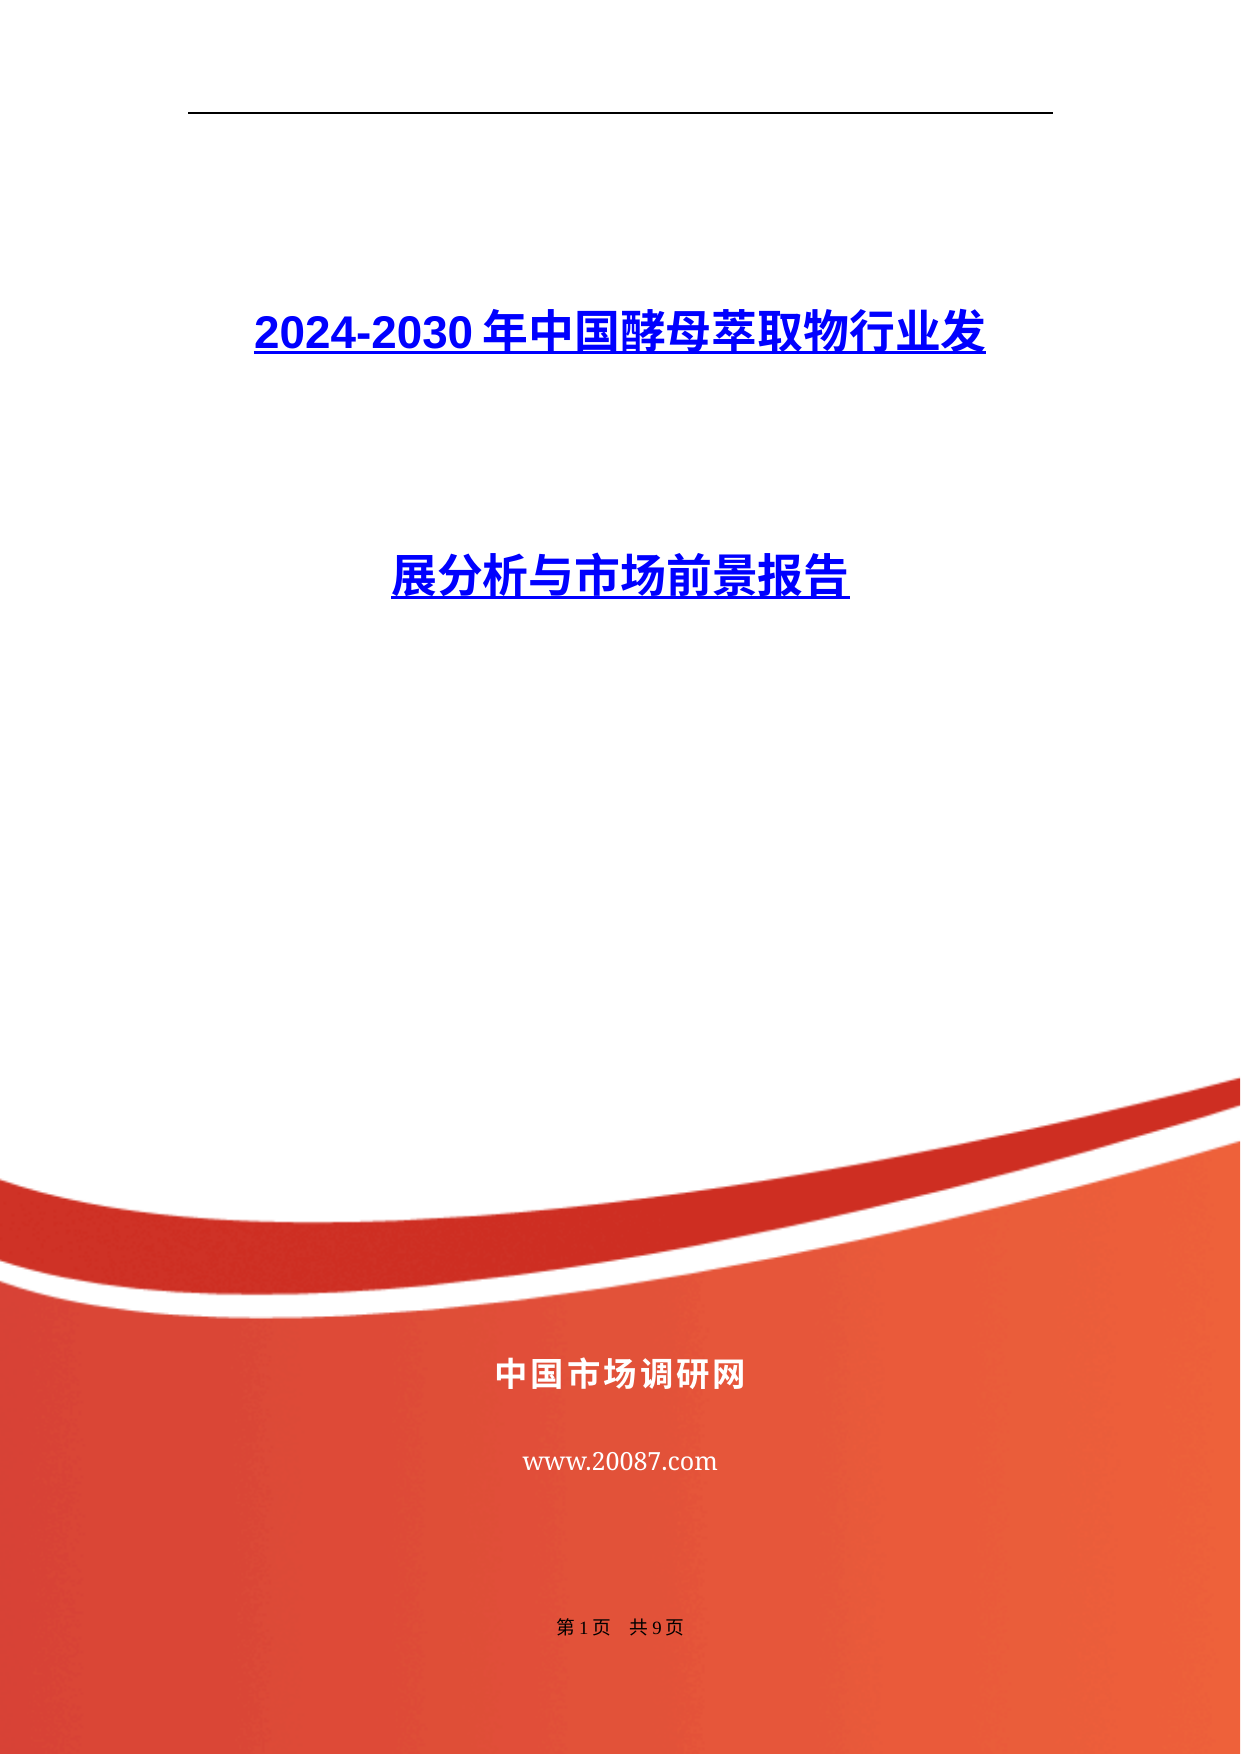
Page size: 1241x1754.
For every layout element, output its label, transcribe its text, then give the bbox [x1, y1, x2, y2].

text www.20087.com [187, 1428, 1053, 1493]
picture [0, 1006, 1241, 1754]
table_header 2024-2030年中国酵母萃取物行业发展分析与市场前景报告 [188, 207, 1053, 773]
subtitle 中国市场调研网 [187, 1339, 1053, 1404]
